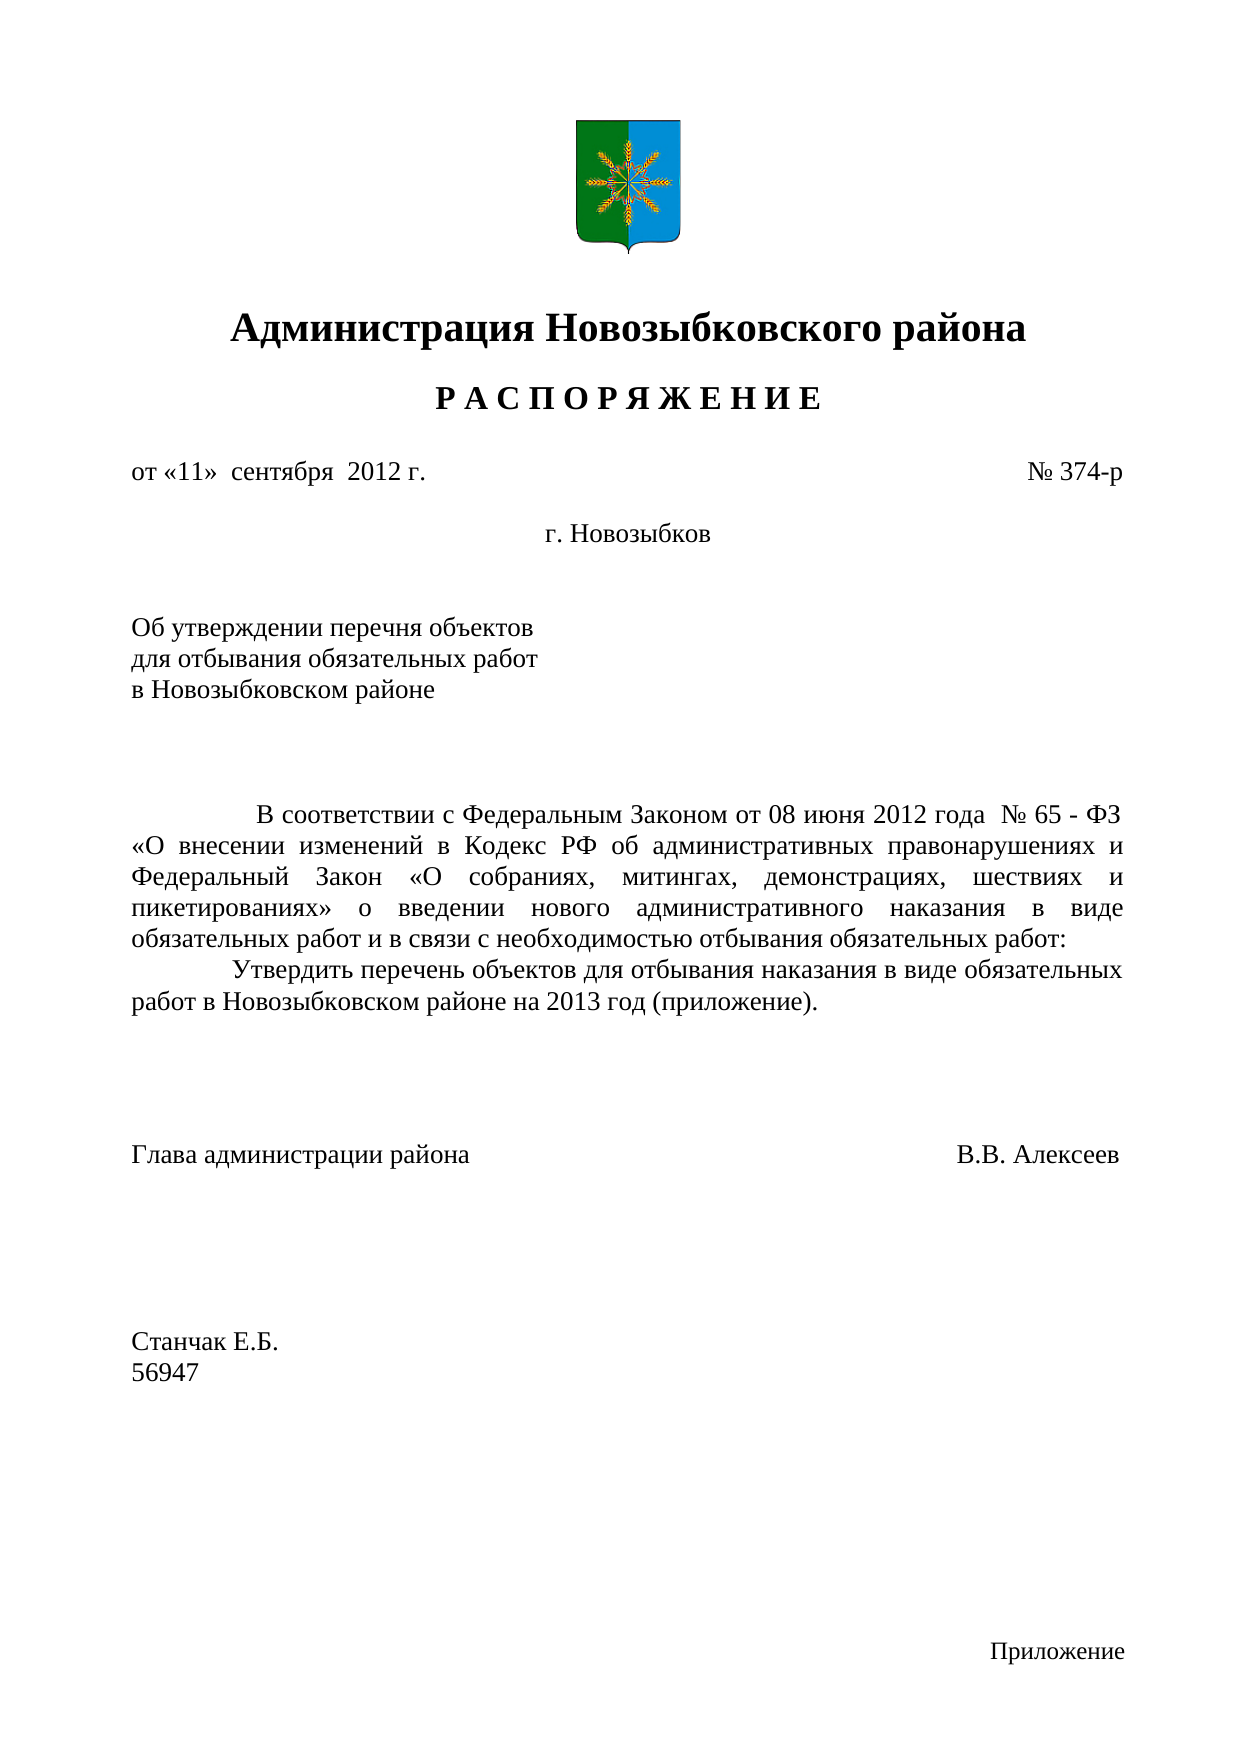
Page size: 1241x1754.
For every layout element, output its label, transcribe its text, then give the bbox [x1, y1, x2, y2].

picture [575, 118, 681, 254]
text для отбывания обязательных работ [131, 642, 1125, 673]
text 56947 [131, 1356, 1125, 1387]
text Станчак Е.Б. [131, 1325, 1125, 1356]
text Р А С П О Р Я Ж Е Н И Е [131, 379, 1125, 417]
text в Новозыбковском районе [131, 673, 1125, 704]
text Об утверждении перечня объектов [131, 611, 1125, 642]
text В соответствии с Федеральным Законом от 08 июня 2012 года № 65 - ФЗ «О внесении изменений в Кодекс РФ об административных правонарушениях и Федеральный Закон «О собраниях, митингах, демонстрациях, шествиях и пикетированиях» о введении нового административного наказания в виде обязательных работ и в связи с необходимостью отбывания обязательных работ: [131, 798, 1125, 954]
text г. Новозыбков [131, 518, 1125, 549]
text от «11» сентября 2012 г. № 374-р [131, 455, 1125, 486]
text Глава администрации района В.В. Алексеев [131, 1138, 1125, 1169]
text Приложение [131, 1636, 1125, 1665]
text Администрация Новозыбковского района [131, 302, 1125, 350]
text Утвердить перечень объектов для отбывания наказания в виде обязательных работ в Новозыбковском районе на 2013 год (приложение). [131, 954, 1125, 1016]
